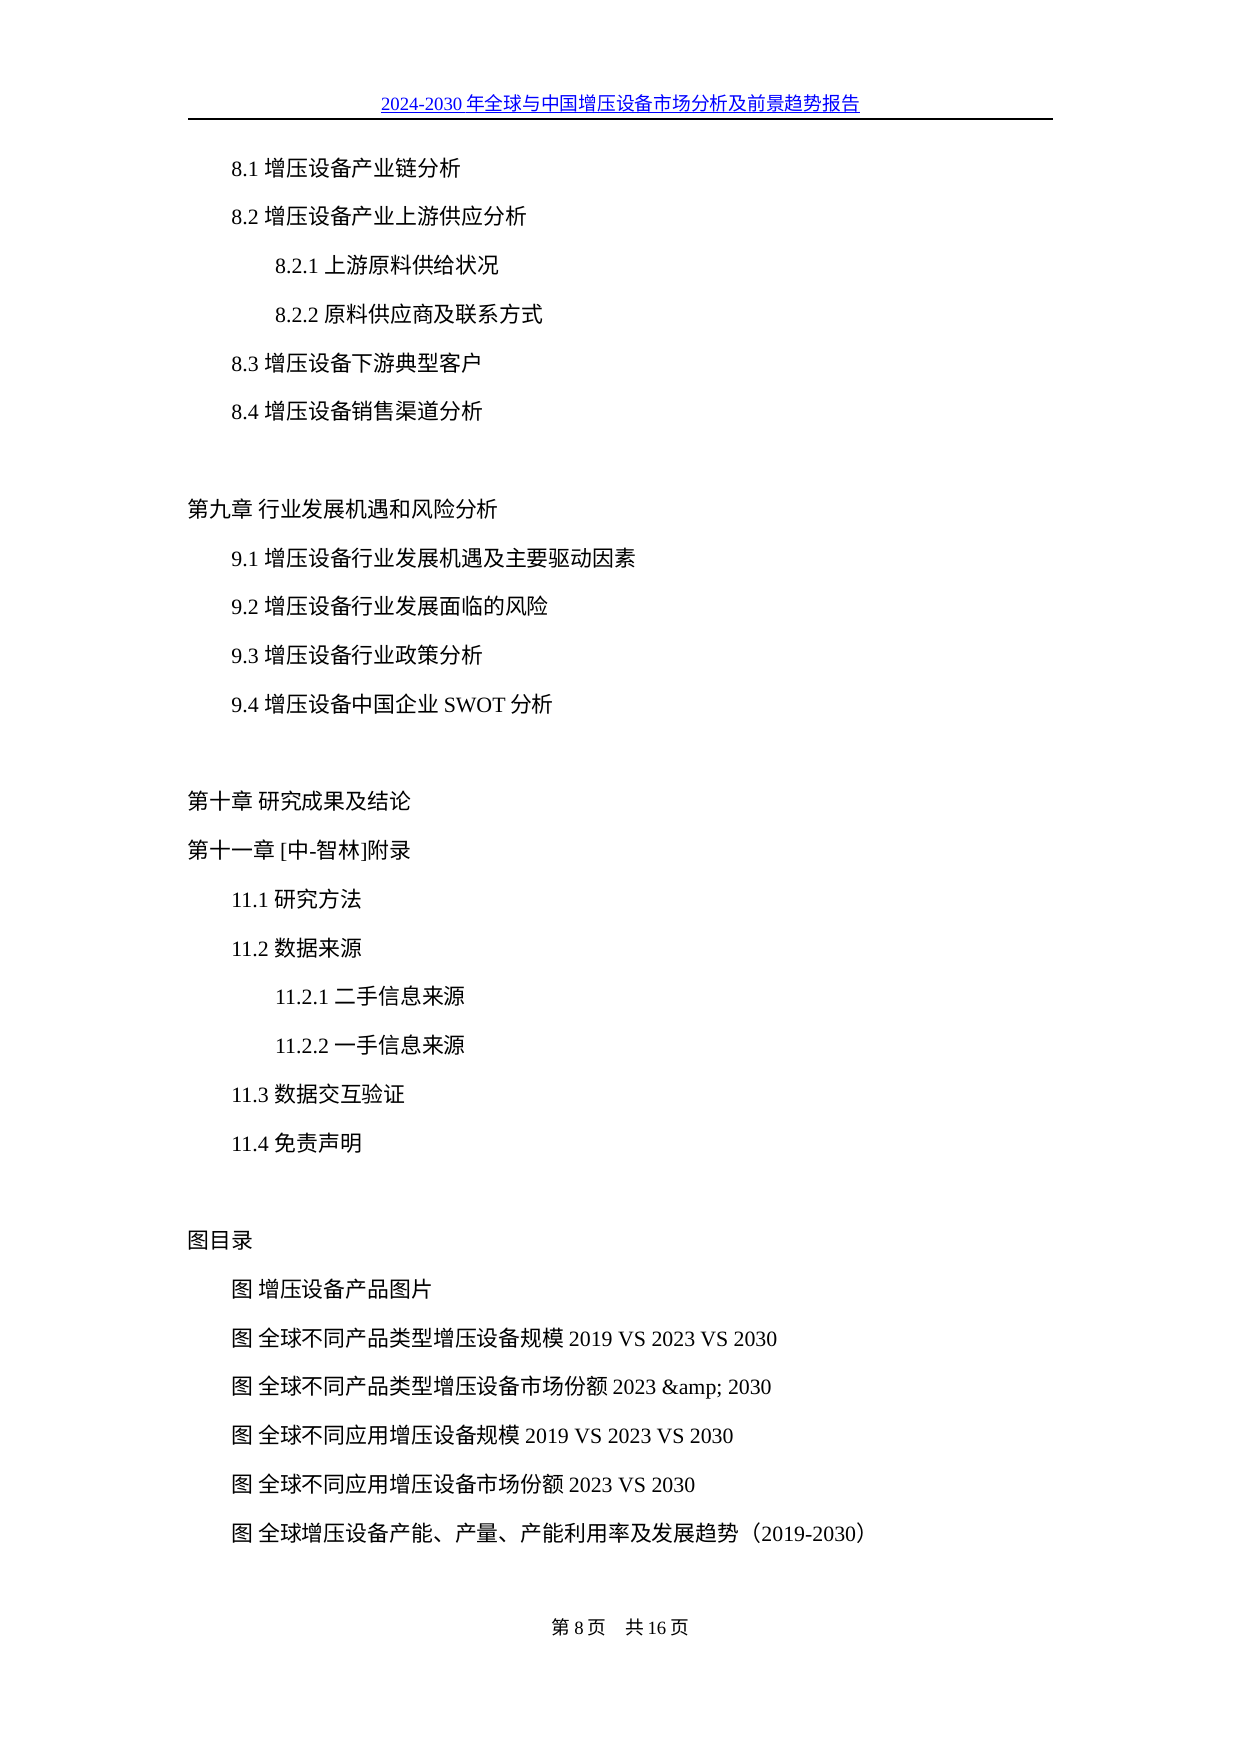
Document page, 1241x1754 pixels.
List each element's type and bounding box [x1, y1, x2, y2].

text [187, 150, 1053, 1548]
